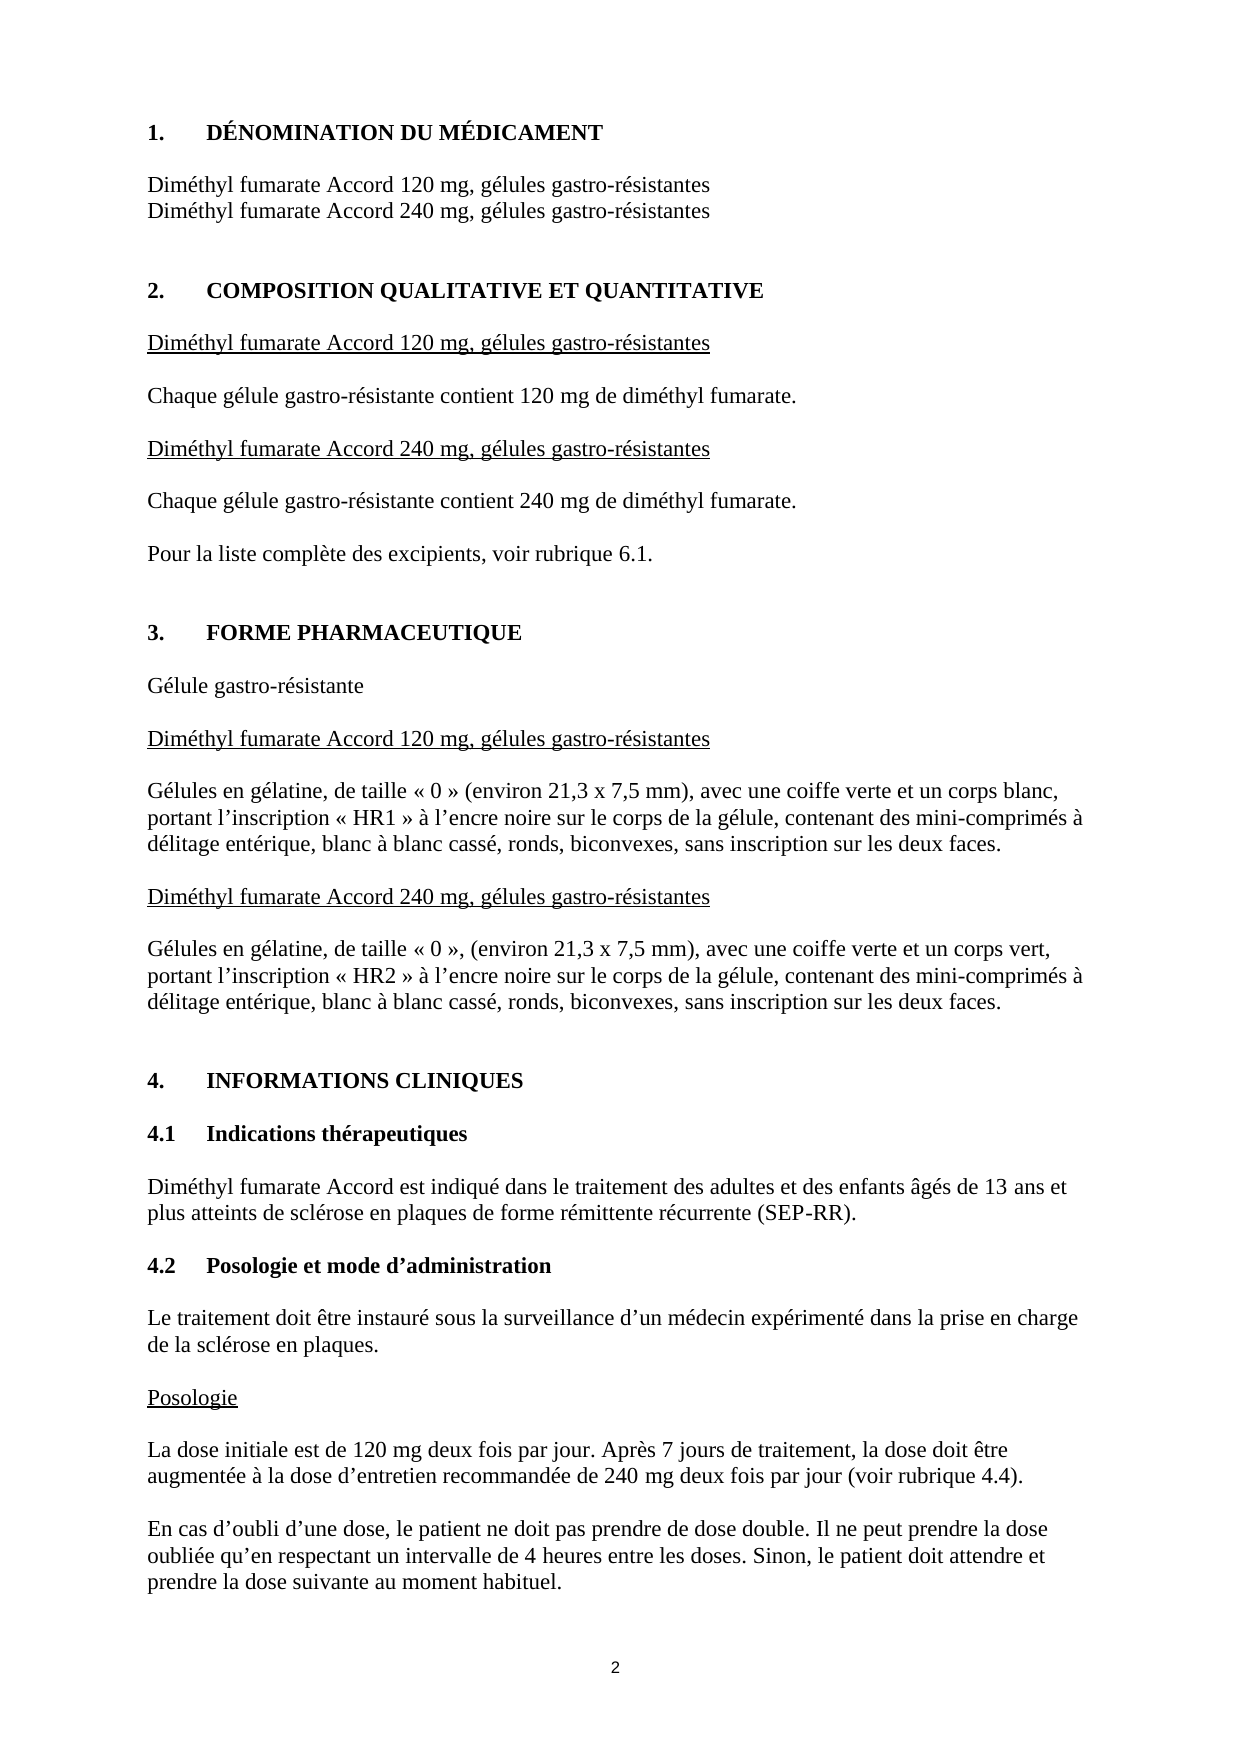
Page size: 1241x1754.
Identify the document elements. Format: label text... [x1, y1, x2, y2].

text En cas d’oubli d’une dose, le patient ne doit pas prendre de dose double. Il ne peut prendre la dose oubliée qu’en respectant un intervalle de 4 heures entre les doses. Sinon, le patient doit attendre et prendre la dose suivante au moment habituel. [147, 1515, 1093, 1594]
text Chaque gélule gastro-résistante contient 240 mg de diméthyl fumarate. [147, 487, 1093, 514]
text Pour la liste complète des excipients, voir rubrique 6.1. [147, 540, 1093, 567]
text Diméthyl fumarate Accord 240 mg, gélules gastro-résistantes [147, 435, 1093, 461]
text Chaque gélule gastro-résistante contient 120 mg de diméthyl fumarate. [147, 382, 1093, 408]
text Diméthyl fumarate Accord est indiqué dans le traitement des adultes et des enfants âgés de 13 ans et plus atteints de sclérose en plaques de forme rémittente récurrente (SEP-RR). [147, 1173, 1093, 1225]
text Posologie [147, 1383, 1093, 1410]
text Gélule gastro-résistante [147, 672, 1093, 698]
text Diméthyl fumarate Accord 120 mg, gélules gastro-résistantes [147, 171, 1093, 198]
text Diméthyl fumarate Accord 120 mg, gélules gastro-résistantes [147, 725, 1093, 751]
text 3. FORME PHARMACEUTIQUE [147, 619, 1093, 646]
text 1. DÉNOMINATION DU MÉDICAMENT [147, 118, 1093, 145]
text Diméthyl fumarate Accord 240 mg, gélules gastro-résistantes [147, 198, 1093, 224]
text Le traitement doit être instauré sous la surveillance d’un médecin expérimenté dans la prise en charge de la sclérose en plaques. [147, 1304, 1093, 1357]
text 4.1 Indications thérapeutiques [147, 1120, 1093, 1146]
text Gélules en gélatine, de taille « 0 » (environ 21,3 x 7,5 mm), avec une coiffe verte et un corps blanc, portant l’inscription « HR1 » à l’encre noire sur le corps de la gélule, contenant des mini-comprimés à délitage entérique, blanc à blanc cassé, ronds, biconvexes, sans inscription sur les deux faces. [147, 777, 1093, 856]
text Diméthyl fumarate Accord 120 mg, gélules gastro-résistantes [147, 329, 1093, 356]
text 2. COMPOSITION QUALITATIVE ET QUANTITATIVE [147, 277, 1093, 303]
text La dose initiale est de 120 mg deux fois par jour. Après 7 jours de traitement, la dose doit être augmentée à la dose d’entretien recommandée de 240 mg deux fois par jour (voir rubrique 4.4). [147, 1436, 1093, 1489]
text Diméthyl fumarate Accord 240 mg, gélules gastro-résistantes [147, 883, 1093, 909]
text 4. INFORMATIONS CLINIQUES [147, 1067, 1093, 1094]
text 4.2 Posologie et mode d’administration [147, 1252, 1093, 1278]
text Gélules en gélatine, de taille « 0 », (environ 21,3 x 7,5 mm), avec une coiffe verte et un corps vert, portant l’inscription « HR2 » à l’encre noire sur le corps de la gélule, contenant des mini-comprimés à délitage entérique, blanc à blanc cassé, ronds, biconvexes, sans inscription sur les deux faces. [147, 936, 1093, 1014]
